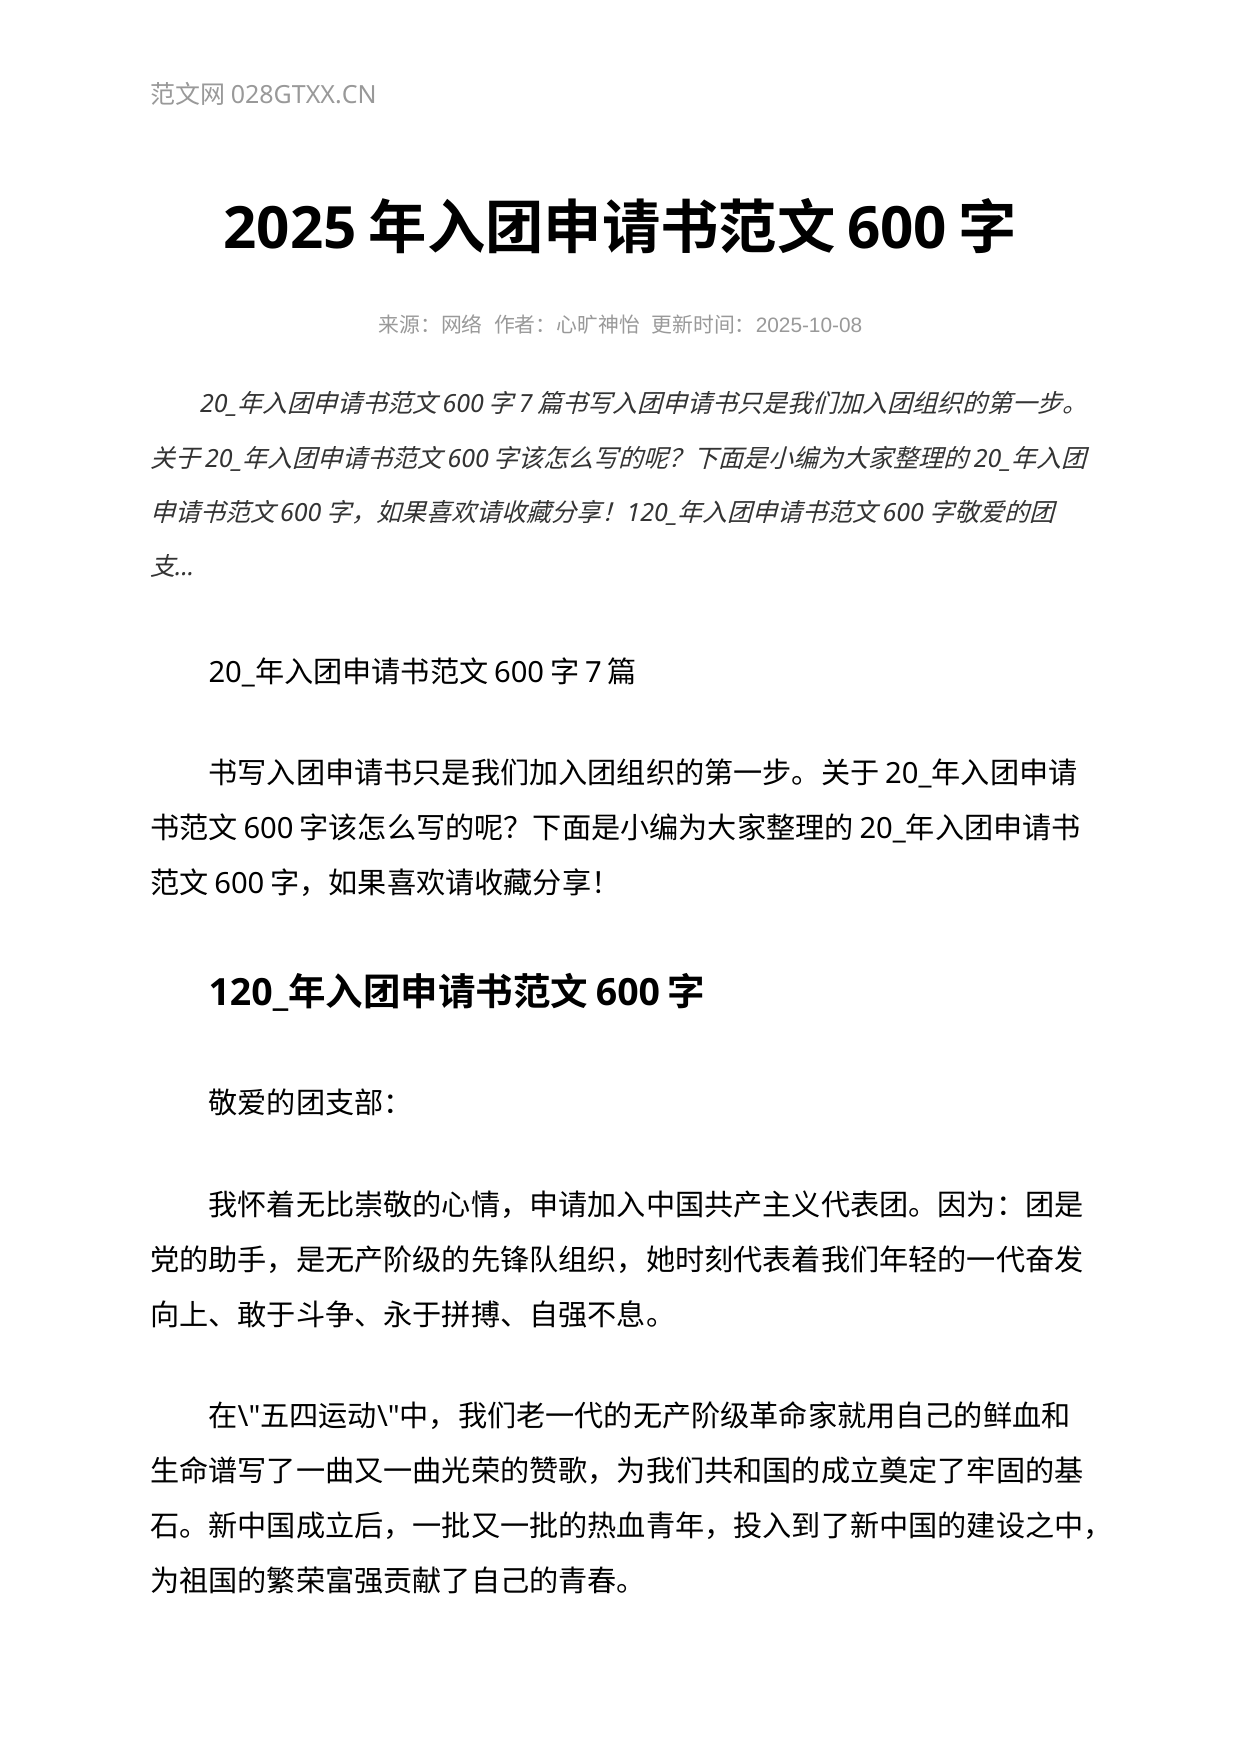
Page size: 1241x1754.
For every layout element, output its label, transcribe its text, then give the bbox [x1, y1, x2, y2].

subtitle 2025年入团申请书范文600字 [150, 181, 1090, 266]
text 我怀着无比崇敬的心情，申请加入中国共产主义代表团。因为：团是党的助手，是无产阶级的先锋队组织，她时刻代表着我们年轻的一代奋发向上、敢于斗争、永于拼搏、自强不息。 [150, 1181, 1090, 1333]
text 书写入团申请书只是我们加入团组织的第一步。关于20_年入团申请书范文600字该怎么写的呢？下面是小编为大家整理的20_年入团申请书范文600字，如果喜欢请收藏分享！ [150, 750, 1090, 902]
text 20_年入团申请书范文600字7篇 [150, 648, 1090, 691]
text 20_年入团申请书范文600字7篇书写入团申请书只是我们加入团组织的第一步。关于20_年入团申请书范文600字该怎么写的呢？下面是小编为大家整理的20_年入团申请书范文600字，如果喜欢请收藏分享！120_年入团申请书范文600字敬爱的团支... [150, 384, 1090, 583]
text 120_年入团申请书范文600字 [150, 962, 1090, 1017]
text 在\"五四运动\"中，我们老一代的无产阶级革命家就用自己的鲜血和生命谱写了一曲又一曲光荣的赞歌，为我们共和国的成立奠定了牢固的基石。新中国成立后，一批又一批的热血青年，投入到了新中国的建设之中，为祖国的繁荣富强贡献了自己的青春。 [150, 1393, 1090, 1600]
text 来源：网络 作者：心旷神怡 更新时间：2025-10-08 [150, 313, 1090, 337]
text 敬爱的团支部： [150, 1080, 1090, 1122]
